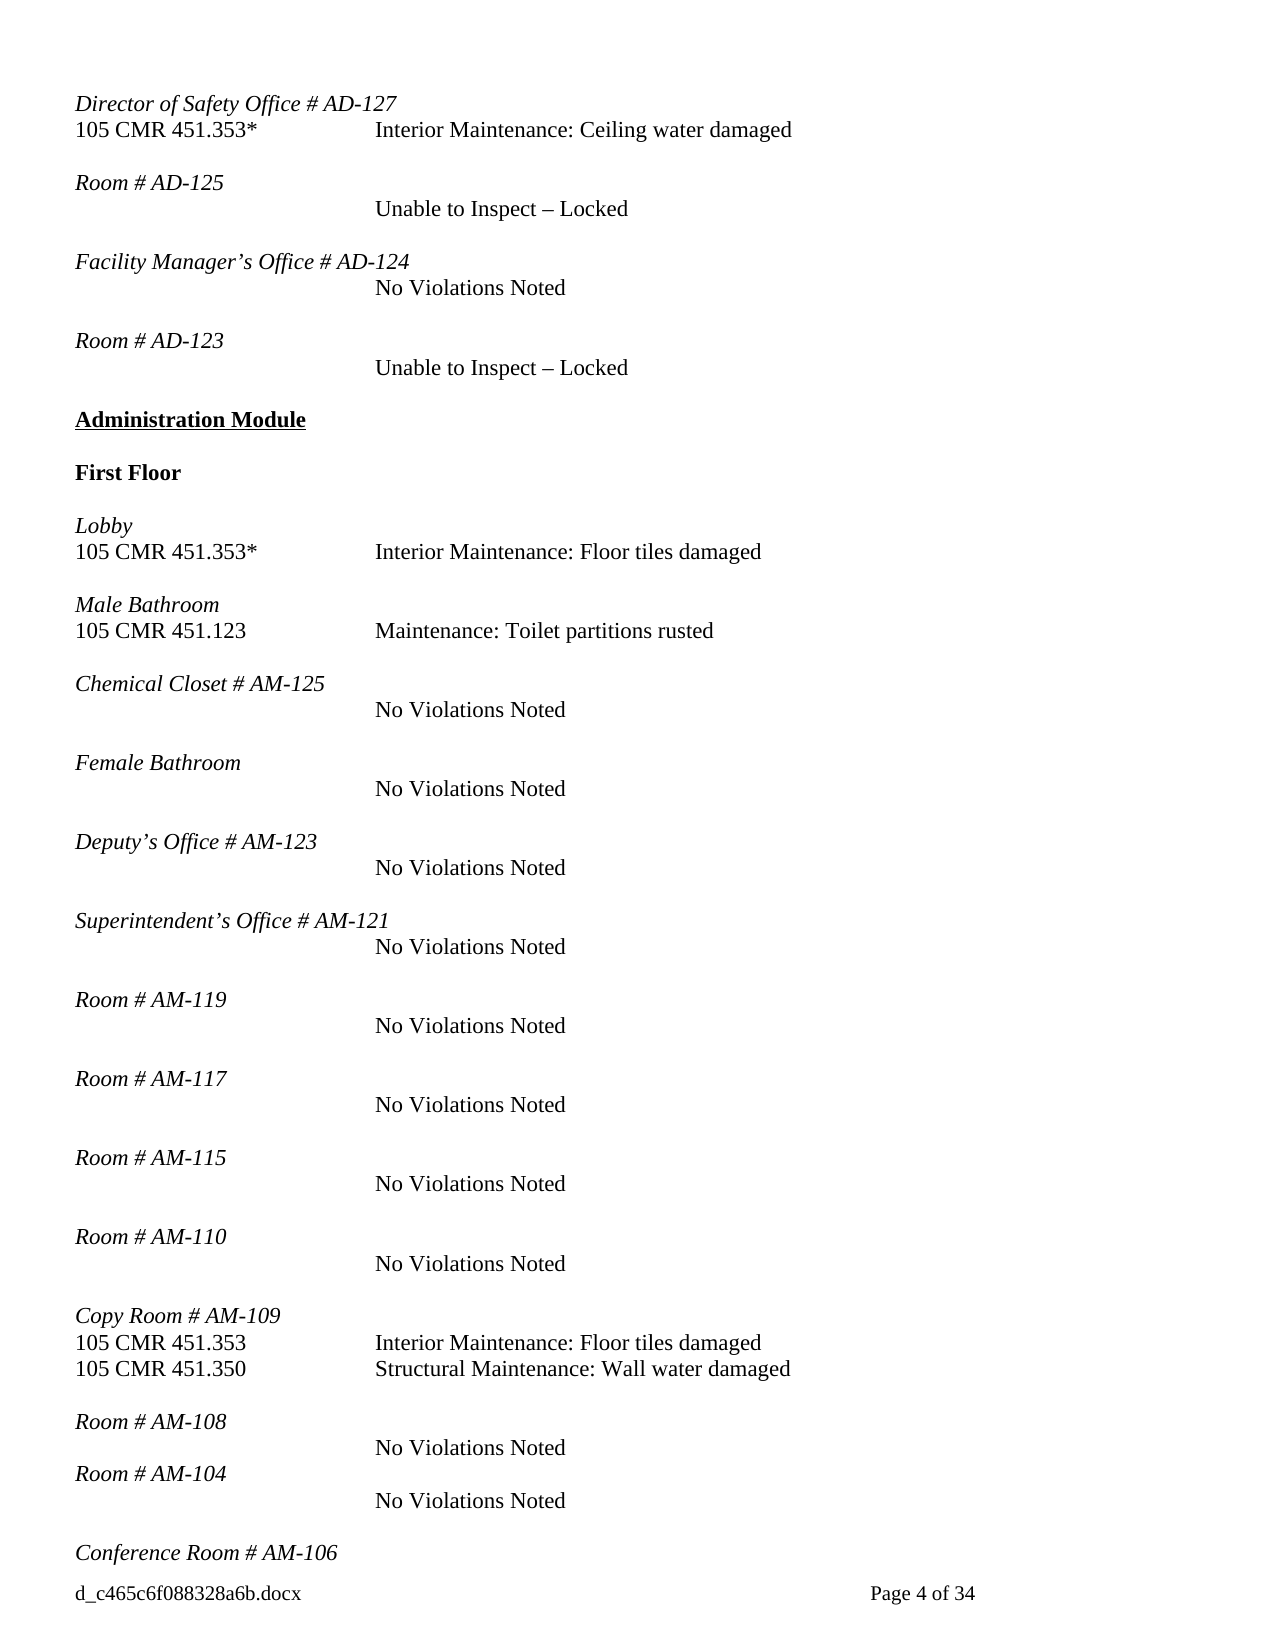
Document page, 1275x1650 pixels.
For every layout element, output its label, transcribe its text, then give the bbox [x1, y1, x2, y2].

text No Violations Noted [75, 775, 1200, 802]
text Room # AD-123 [75, 327, 1200, 353]
text Unable to Inspect – Locked [75, 353, 1200, 380]
text Chemical Closet # AM-125 [75, 670, 1200, 696]
text Room # AM-108 [75, 1408, 1200, 1434]
text Facility Manager’s Office # AD-124 [75, 248, 1200, 274]
text Room # AM-104 [75, 1460, 1200, 1487]
text Copy Room # AM-109 [75, 1302, 1200, 1329]
text No Violations Noted [75, 854, 1200, 881]
text No Violations Noted [75, 696, 1200, 722]
text No Violations Noted [75, 933, 1200, 960]
text Superintendent’s Office # AM-121 [75, 907, 1200, 933]
text Unable to Inspect – Locked [75, 195, 1200, 222]
text First Floor [75, 459, 1200, 485]
text No Violations Noted [75, 1171, 1200, 1197]
text Room # AM-117 [75, 1065, 1200, 1091]
text Male Bathroom [75, 591, 1200, 617]
text Lobby [75, 512, 1200, 538]
text No Violations Noted [75, 1012, 1200, 1039]
text No Violations Noted [75, 1249, 1200, 1276]
text Director of Safety Office # AD-127 [75, 90, 1200, 116]
text Conference Room # AM-106 [75, 1539, 1200, 1566]
text Administration Module [75, 406, 1200, 433]
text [75, 116, 1200, 143]
text No Violations Noted [75, 274, 1200, 301]
text No Violations Noted [75, 1487, 1200, 1513]
text Room # AM-115 [75, 1144, 1200, 1171]
text 105 CMR 451.350 Structural Maintenance: Wall water damaged [75, 1355, 1200, 1381]
text Room # AM-119 [75, 986, 1200, 1012]
text 105 CMR 451.353 Interior Maintenance: Floor tiles damaged [75, 1329, 1200, 1355]
text No Violations Noted [75, 1434, 1200, 1460]
text No Violations Noted [75, 1091, 1200, 1118]
text 105 CMR 451.353* Interior Maintenance: Floor tiles damaged [75, 538, 1200, 564]
text 105 CMR 451.123 Maintenance: Toilet partitions rusted [75, 617, 1200, 643]
text Female Bathroom [75, 749, 1200, 775]
text Room # AM-110 [75, 1223, 1200, 1249]
text Room # AD-125 [75, 169, 1200, 195]
text Deputy’s Office # AM-123 [75, 828, 1200, 854]
